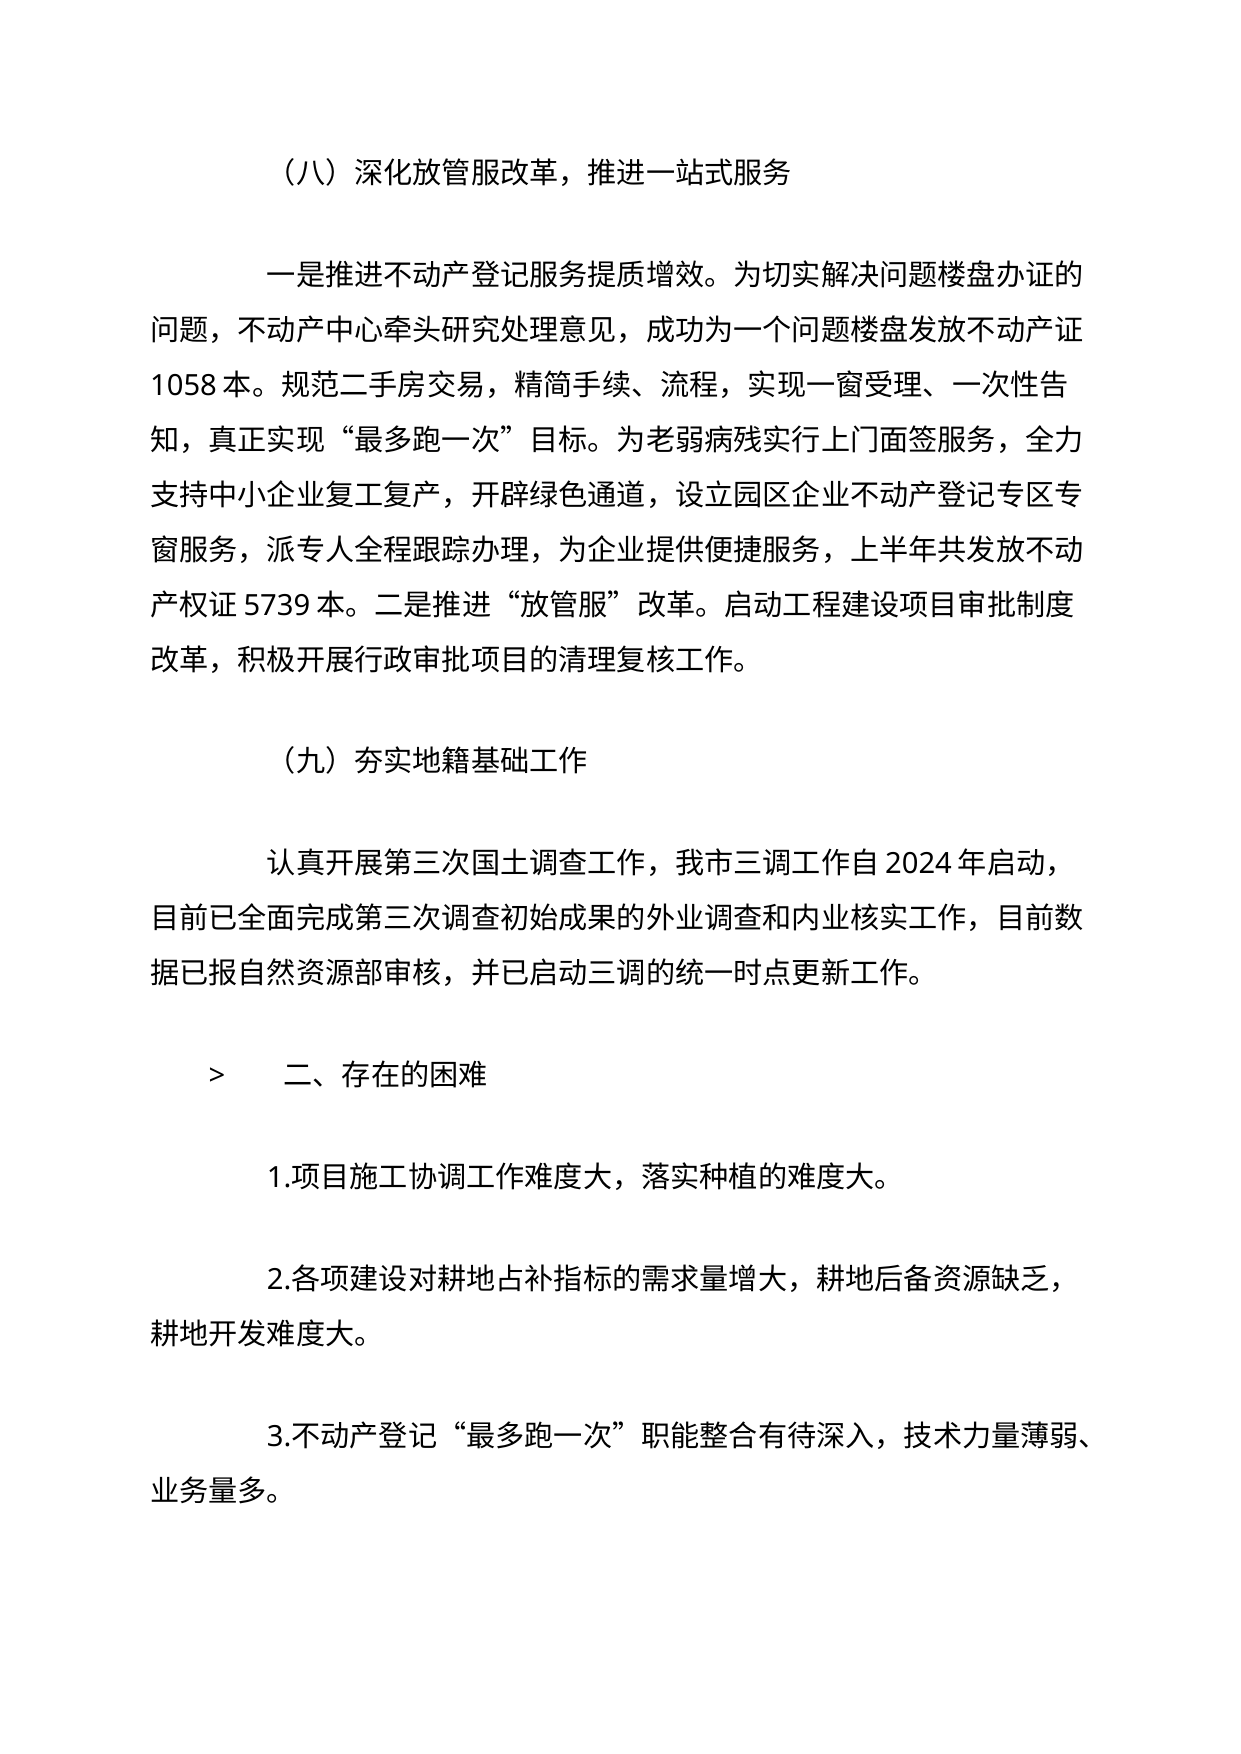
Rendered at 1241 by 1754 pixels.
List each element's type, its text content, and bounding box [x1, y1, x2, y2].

text 认真开展第三次国土调查工作，我市三调工作自2024年启动，目前已全面完成第三次调查初始成果的外业调查和内业核实工作，目前数据已报自然资源部审核，并已启动三调的统一时点更新工作。 [150, 840, 1090, 992]
text （八）深化放管服改革，推进一站式服务 [150, 150, 1090, 192]
text > 二、存在的困难 [150, 1051, 1090, 1094]
text 3.不动产登记“最多跑一次”职能整合有待深入，技术力量薄弱、业务量多。 [150, 1412, 1090, 1509]
text 2.各项建设对耕地占补指标的需求量增大，耕地后备资源缺乏，耕地开发难度大。 [150, 1255, 1090, 1353]
text 一是推进不动产登记服务提质增效。为切实解决问题楼盘办证的问题，不动产中心牵头研究处理意见，成功为一个问题楼盘发放不动产证1058本。规范二手房交易，精简手续、流程，实现一窗受理、一次性告知，真正实现“最多跑一次”目标。为老弱病残实行上门面签服务，全力支持中小企业复工复产，开辟绿色通道，设立园区企业不动产登记专区专窗服务，派专人全程跟踪办理，为企业提供便捷服务，上半年共发放不动产权证5739本。二是推进“放管服”改革。启动工程建设项目审批制度改革，积极开展行政审批项目的清理复核工作。 [150, 252, 1090, 678]
text 1.项目施工协调工作难度大，落实种植的难度大。 [150, 1153, 1090, 1196]
text （九）夯实地籍基础工作 [150, 738, 1090, 780]
